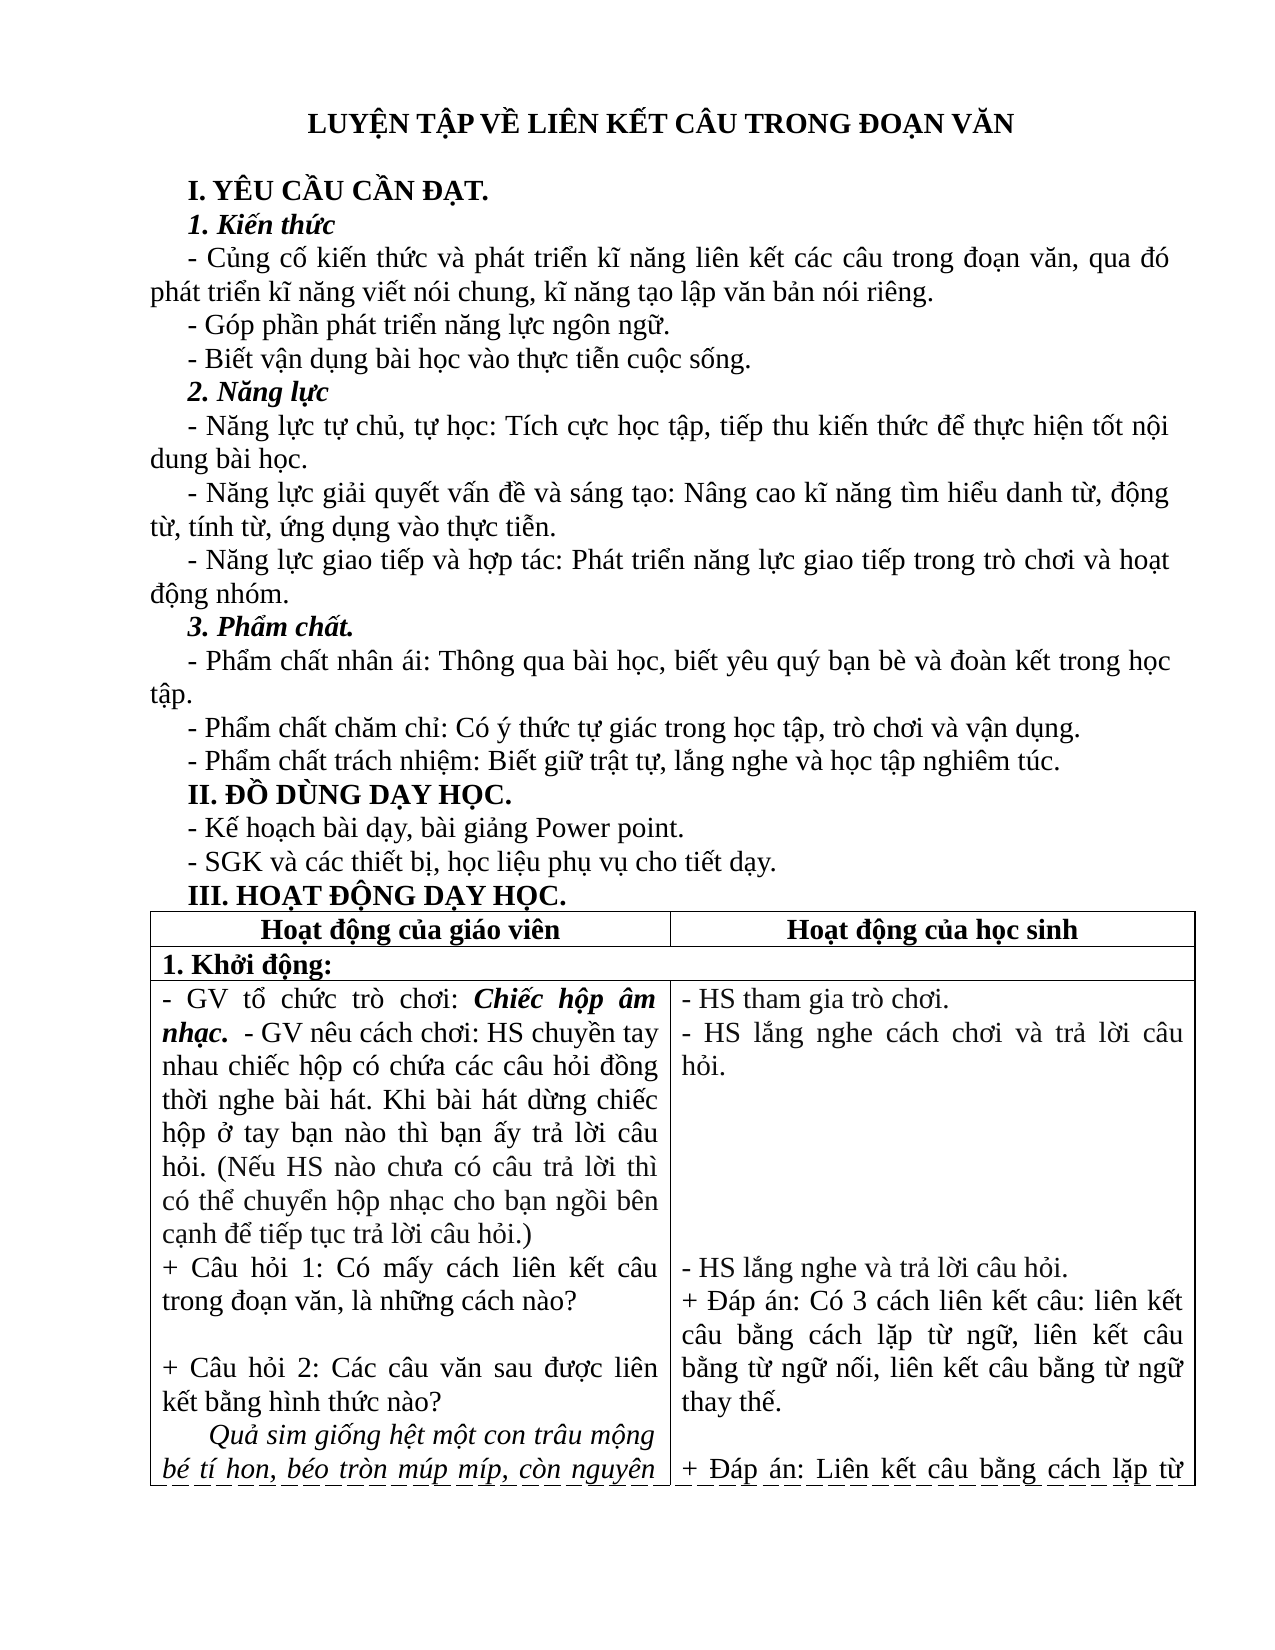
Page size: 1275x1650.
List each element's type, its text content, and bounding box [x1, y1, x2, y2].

text - Năng lực giải quyết vấn đề và sáng tạo: Nâng cao kĩ năng tìm hiểu danh từ, động từ, tính từ, ứng dụng vào thực tiễn. [150, 475, 1172, 542]
text I. YÊU CẦU CẦN ĐẠT. [150, 173, 1172, 207]
text - Kế hoạch bài dạy, bài giảng Power point. [150, 811, 1172, 844]
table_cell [151, 981, 670, 1484]
table_cell 1. Khởi động: [151, 947, 1194, 980]
text II. ĐỒ DÙNG DẠY HỌC. [150, 777, 1172, 811]
table_header Hoạt động của giáo viên [151, 912, 670, 946]
text 1. Kiến thức [150, 207, 1172, 240]
text - Phẩm chất trách nhiệm: Biết giữ trật tự, lắng nghe và học tập nghiêm túc. [150, 743, 1172, 777]
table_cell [671, 981, 1194, 1484]
text - Biết vận dụng bài học vào thực tiễn cuộc sống. [150, 341, 1172, 374]
text - Củng cố kiến thức và phát triển kĩ năng liên kết các câu trong đoạn văn, qua đó phát triển kĩ năng viết nói chung, kĩ năng tạo lập văn bản nói riêng. [150, 240, 1172, 307]
text 2. Năng lực [150, 374, 1172, 408]
table_header Hoạt động của học sinh [671, 912, 1194, 946]
text LUYỆN TẬP VỀ LIÊN KẾT CÂU TRONG ĐOẠN VĂN [150, 106, 1172, 140]
text - Năng lực tự chủ, tự học: Tích cực học tập, tiếp thu kiến thức để thực hiện tốt nội dung bài học. [150, 408, 1172, 475]
text - Phẩm chất nhân ái: Thông qua bài học, biết yêu quý bạn bè và đoàn kết trong học tập. [150, 643, 1172, 710]
text - SGK và các thiết bị, học liệu phụ vụ cho tiết dạy. [150, 844, 1172, 878]
text III. HOẠT ĐỘNG DẠY HỌC. [150, 878, 1172, 911]
text - Phẩm chất chăm chỉ: Có ý thức tự giác trong học tập, trò chơi và vận dụng. [150, 710, 1172, 743]
text - Năng lực giao tiếp và hợp tác: Phát triển năng lực giao tiếp trong trò chơi và hoạt động nhóm. [150, 542, 1172, 609]
text - Góp phần phát triển năng lực ngôn ngữ. [150, 307, 1172, 341]
text 3. Phẩm chất. [150, 609, 1172, 643]
